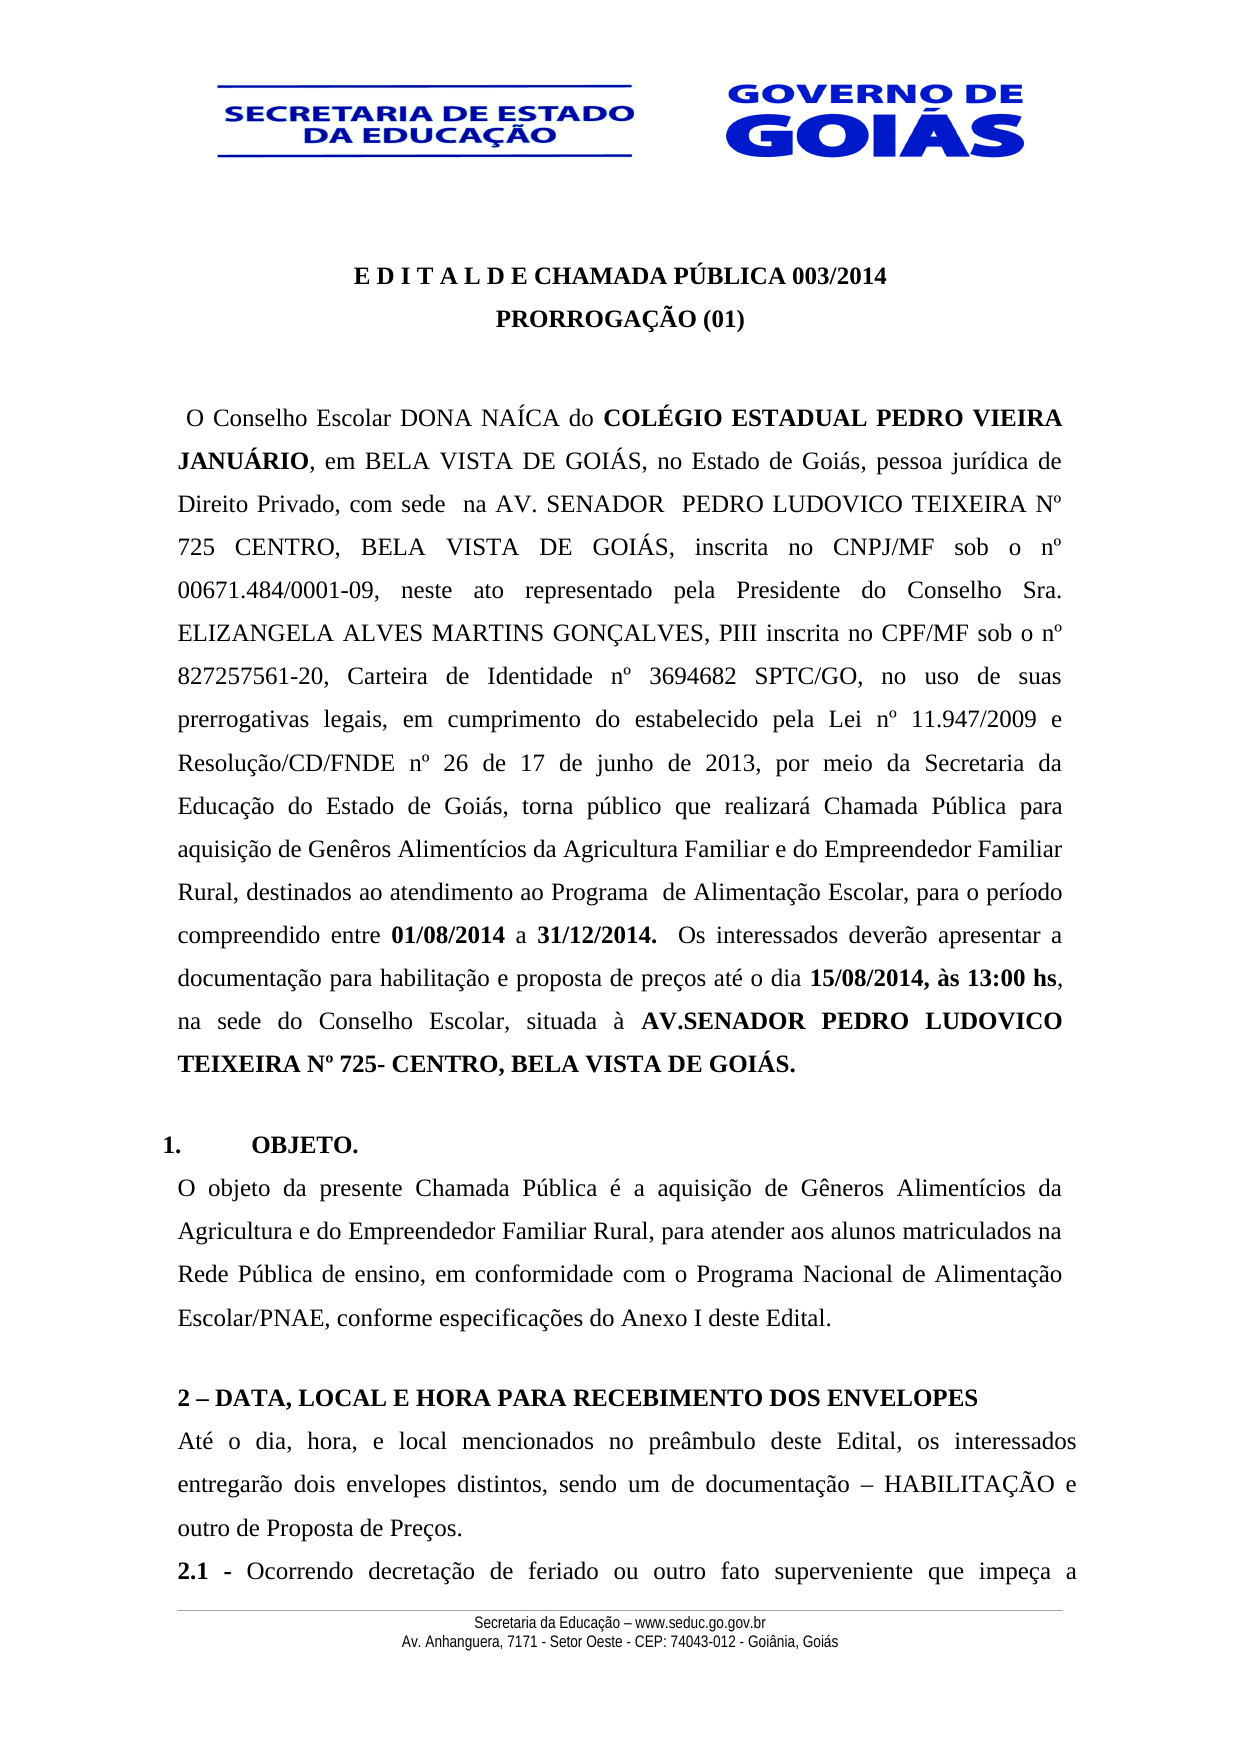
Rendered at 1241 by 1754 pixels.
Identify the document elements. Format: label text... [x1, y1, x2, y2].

picture [177, 73, 1063, 170]
text 2 – DATA, LOCAL E HORA PARA RECEBIMENTO DOS ENVELOPES [177, 1383, 1078, 1412]
text E D I T A L D E CHAMADA PÚBLICA 003/2014 [177, 261, 1063, 289]
text PRORROGAÇÃO (01) [177, 304, 1063, 333]
text O Conselho Escolar DONA NAÍCA do COLÉGIO ESTADUAL PEDRO VIEIRA JANUÁRIO, em BELA VISTA DE GOIÁS, no Estado de Goiás, pessoa jurídica de Direito Privado, com sede na AV. SENADOR PEDRO LUDOVICO TEIXEIRA Nº 725 CENTRO, BELA VISTA DE GOIÁS, inscrita no CNPJ/MF sob o nº 00671.484/0001-09, neste ato representado pela Presidente do Conselho Sra. ELIZANGELA ALVES MARTINS GONÇALVES, PIII inscrita no CPF/MF sob o nº 827257561-20, Carteira de Identidade nº 3694682 SPTC/GO, no uso de suas prerrogativas legais, em cumprimento do estabelecido pela Lei nº 11.947/2009 e Resolução/CD/FNDE nº 26 de 17 de junho de 2013, por meio da Secretaria da Educação do Estado de Goiás, torna público que realizará Chamada Pública para aquisição de Genêros Alimentícios da Agricultura Familiar e do Empreendedor Familiar Rural, destinados ao atendimento ao Programa de Alimentação Escolar, para o período compreendido entre 01/08/2014 a 31/12/2014. Os interessados deverão apresentar a documentação para habilitação e proposta de preços até o dia 15/08/2014, às 13:00 hs, na sede do Conselho Escolar, situada à AV.SENADOR PEDRO LUDOVICO TEIXEIRA Nº 725- CENTRO, BELA VISTA DE GOIÁS. [177, 403, 1063, 1078]
text Até o dia, hora, e local mencionados no preâmbulo deste Edital, os interessados entregarão dois envelopes distintos, sendo um de documentação – HABILITAÇÃO e outro de Proposta de Preços. [177, 1426, 1078, 1541]
list OBJETO. O objeto da presente Chamada Pública é a aquisição de Gêneros Alimentícios da Agricultura e do Empreendedor Familiar Rural, para atender aos alunos matriculados na Rede Pública de ensino, em conformidade com o Programa Nacional de Alimentação Escolar/PNAE, conforme especificações do Anexo I deste Edital. [162, 1130, 1063, 1331]
